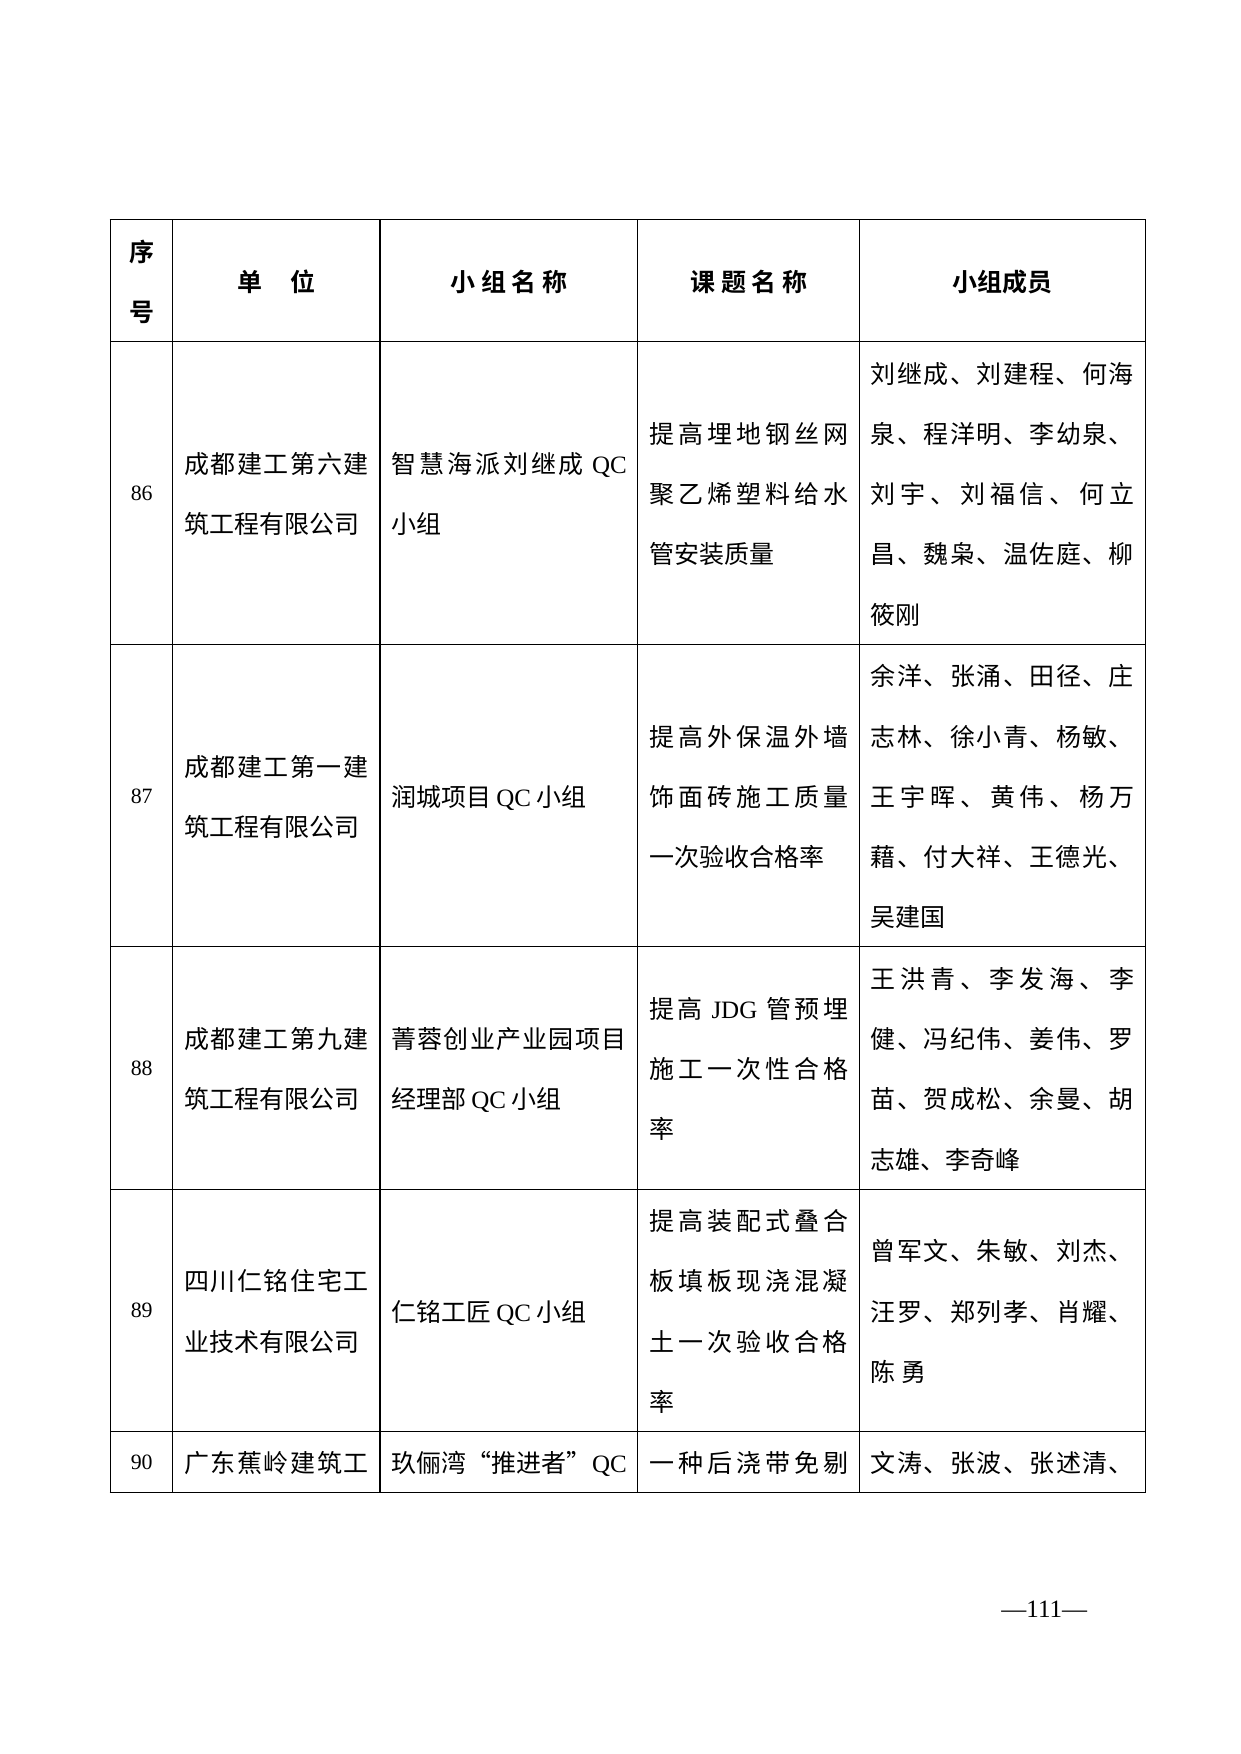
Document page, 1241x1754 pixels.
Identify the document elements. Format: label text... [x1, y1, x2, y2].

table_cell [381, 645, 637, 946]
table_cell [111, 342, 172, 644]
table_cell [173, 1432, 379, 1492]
table_header 序号 [111, 220, 172, 341]
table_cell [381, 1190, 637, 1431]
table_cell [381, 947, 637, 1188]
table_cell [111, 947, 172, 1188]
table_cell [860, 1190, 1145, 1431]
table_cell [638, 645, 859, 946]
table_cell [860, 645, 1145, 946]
table_header 课 题 名 称 [638, 220, 859, 341]
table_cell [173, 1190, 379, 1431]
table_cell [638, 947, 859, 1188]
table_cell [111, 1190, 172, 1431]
table_header 小 组 名 称 [381, 220, 637, 341]
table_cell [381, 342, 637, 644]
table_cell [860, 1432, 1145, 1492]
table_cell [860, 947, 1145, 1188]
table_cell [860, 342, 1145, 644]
table_header 单 位 [173, 220, 379, 341]
table_header 小组成员 [860, 220, 1145, 341]
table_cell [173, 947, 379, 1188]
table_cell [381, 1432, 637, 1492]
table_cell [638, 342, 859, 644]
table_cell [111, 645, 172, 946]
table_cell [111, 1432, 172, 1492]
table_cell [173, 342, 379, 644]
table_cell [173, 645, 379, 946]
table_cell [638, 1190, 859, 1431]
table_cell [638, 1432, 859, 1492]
